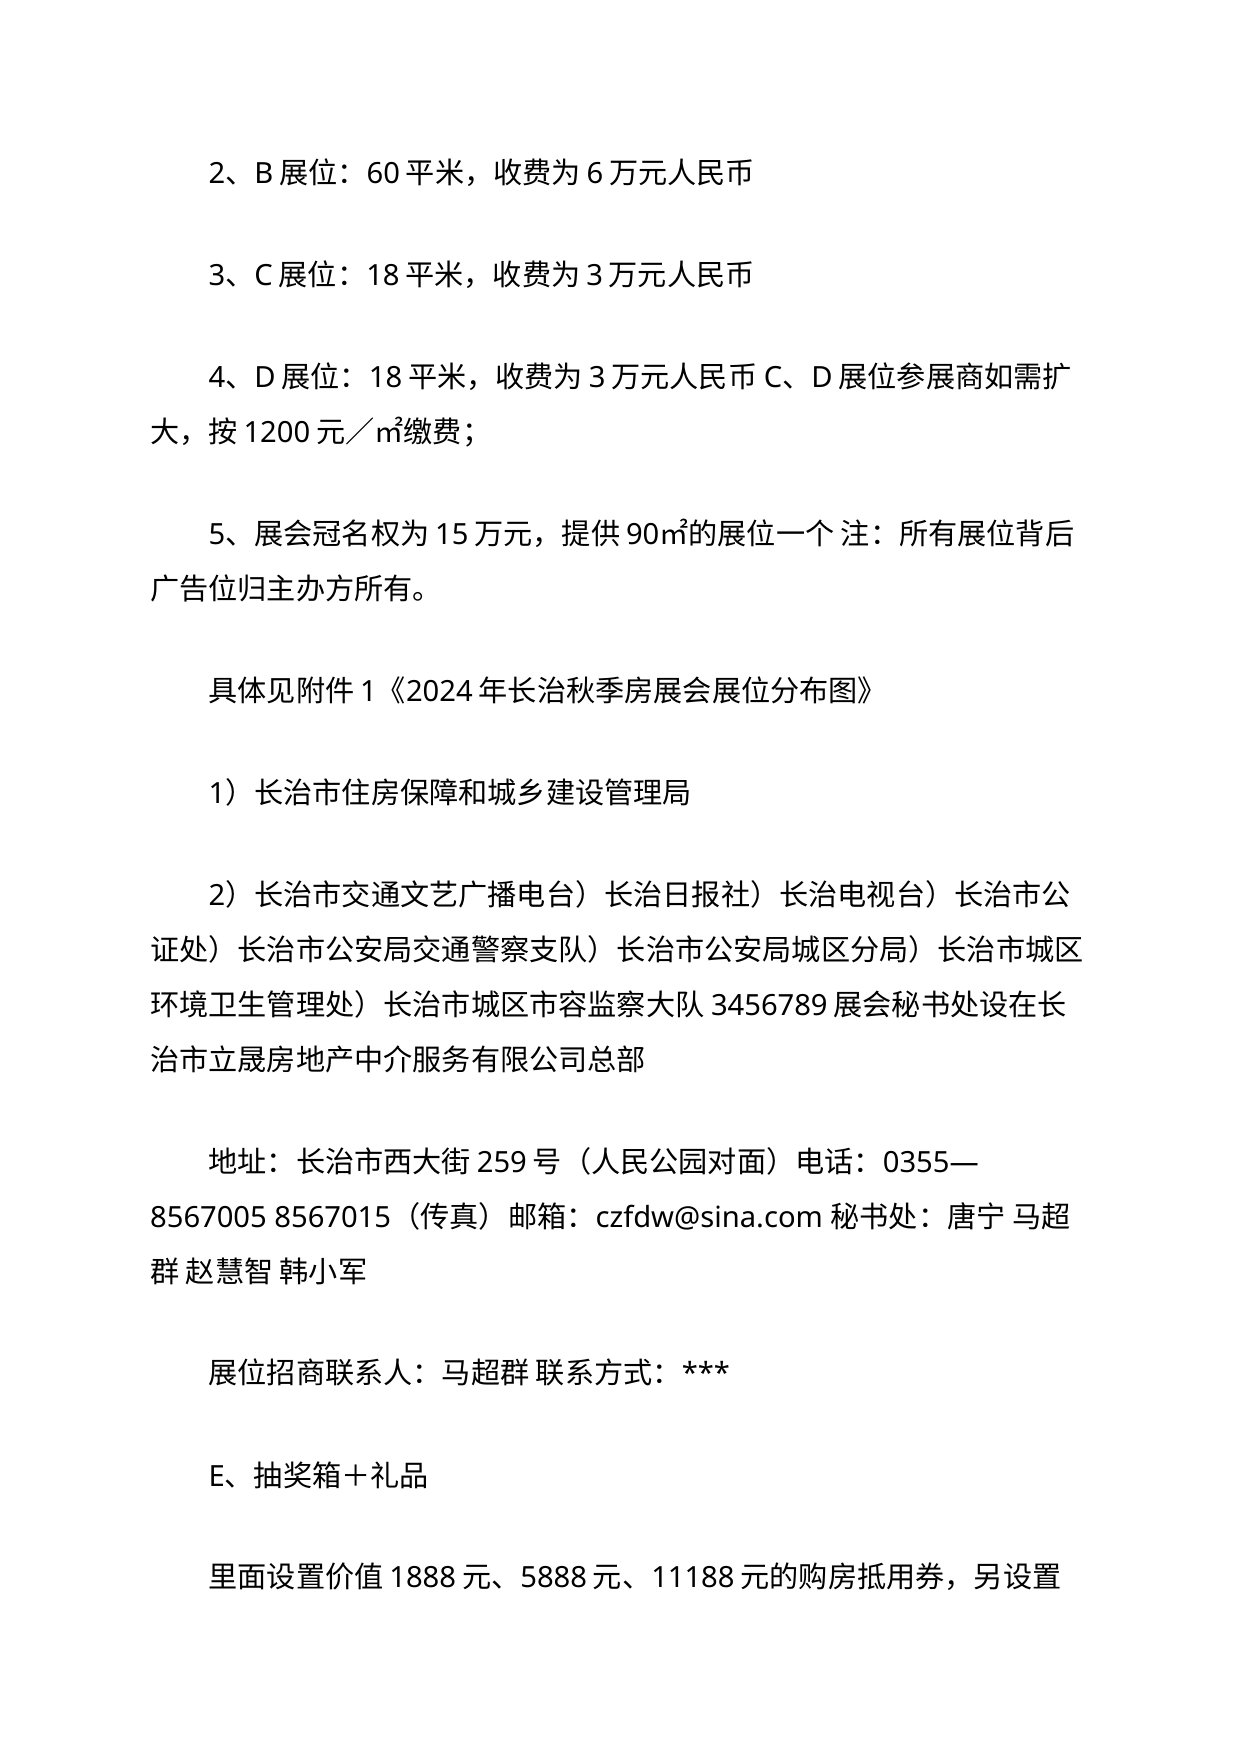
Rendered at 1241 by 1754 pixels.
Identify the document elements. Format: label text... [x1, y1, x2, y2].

text 4、D展位：18平米，收费为3万元人民币 C、D展位参展商如需扩大，按1200元／㎡缴费； [150, 354, 1090, 451]
text 2）长治市交通文艺广播电台）长治日报社）长治电视台）长治市公证处）长治市公安局交通警察支队）长治市公安局城区分局）长治市城区环境卫生管理处）长治市城区市容监察大队 3456789展会秘书处设在长治市立晟房地产中介服务有限公司总部 [150, 872, 1090, 1079]
text 5、展会冠名权为15万元，提供90㎡的展位一个 注：所有展位背后广告位归主办方所有。 [150, 511, 1090, 608]
text 地址：长治市西大街259号（人民公园对面）电话：0355—8567005 8567015（传真）邮箱：czfdw@sina.com 秘书处：唐宁 马超群 赵慧智 韩小军 [150, 1138, 1090, 1291]
text 2、B展位：60平米，收费为6万元人民币 [150, 150, 1090, 192]
text 1）长治市住房保障和城乡建设管理局 [150, 770, 1090, 812]
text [150, 1554, 1090, 1596]
text 具体见附件1《2024年长治秋季房展会展位分布图》 [150, 668, 1090, 710]
text 展位招商联系人：马超群 联系方式：*** [150, 1350, 1090, 1392]
text E、抽奖箱＋礼品 [150, 1452, 1090, 1494]
text 3、C展位：18平米，收费为3万元人民币 [150, 252, 1090, 294]
